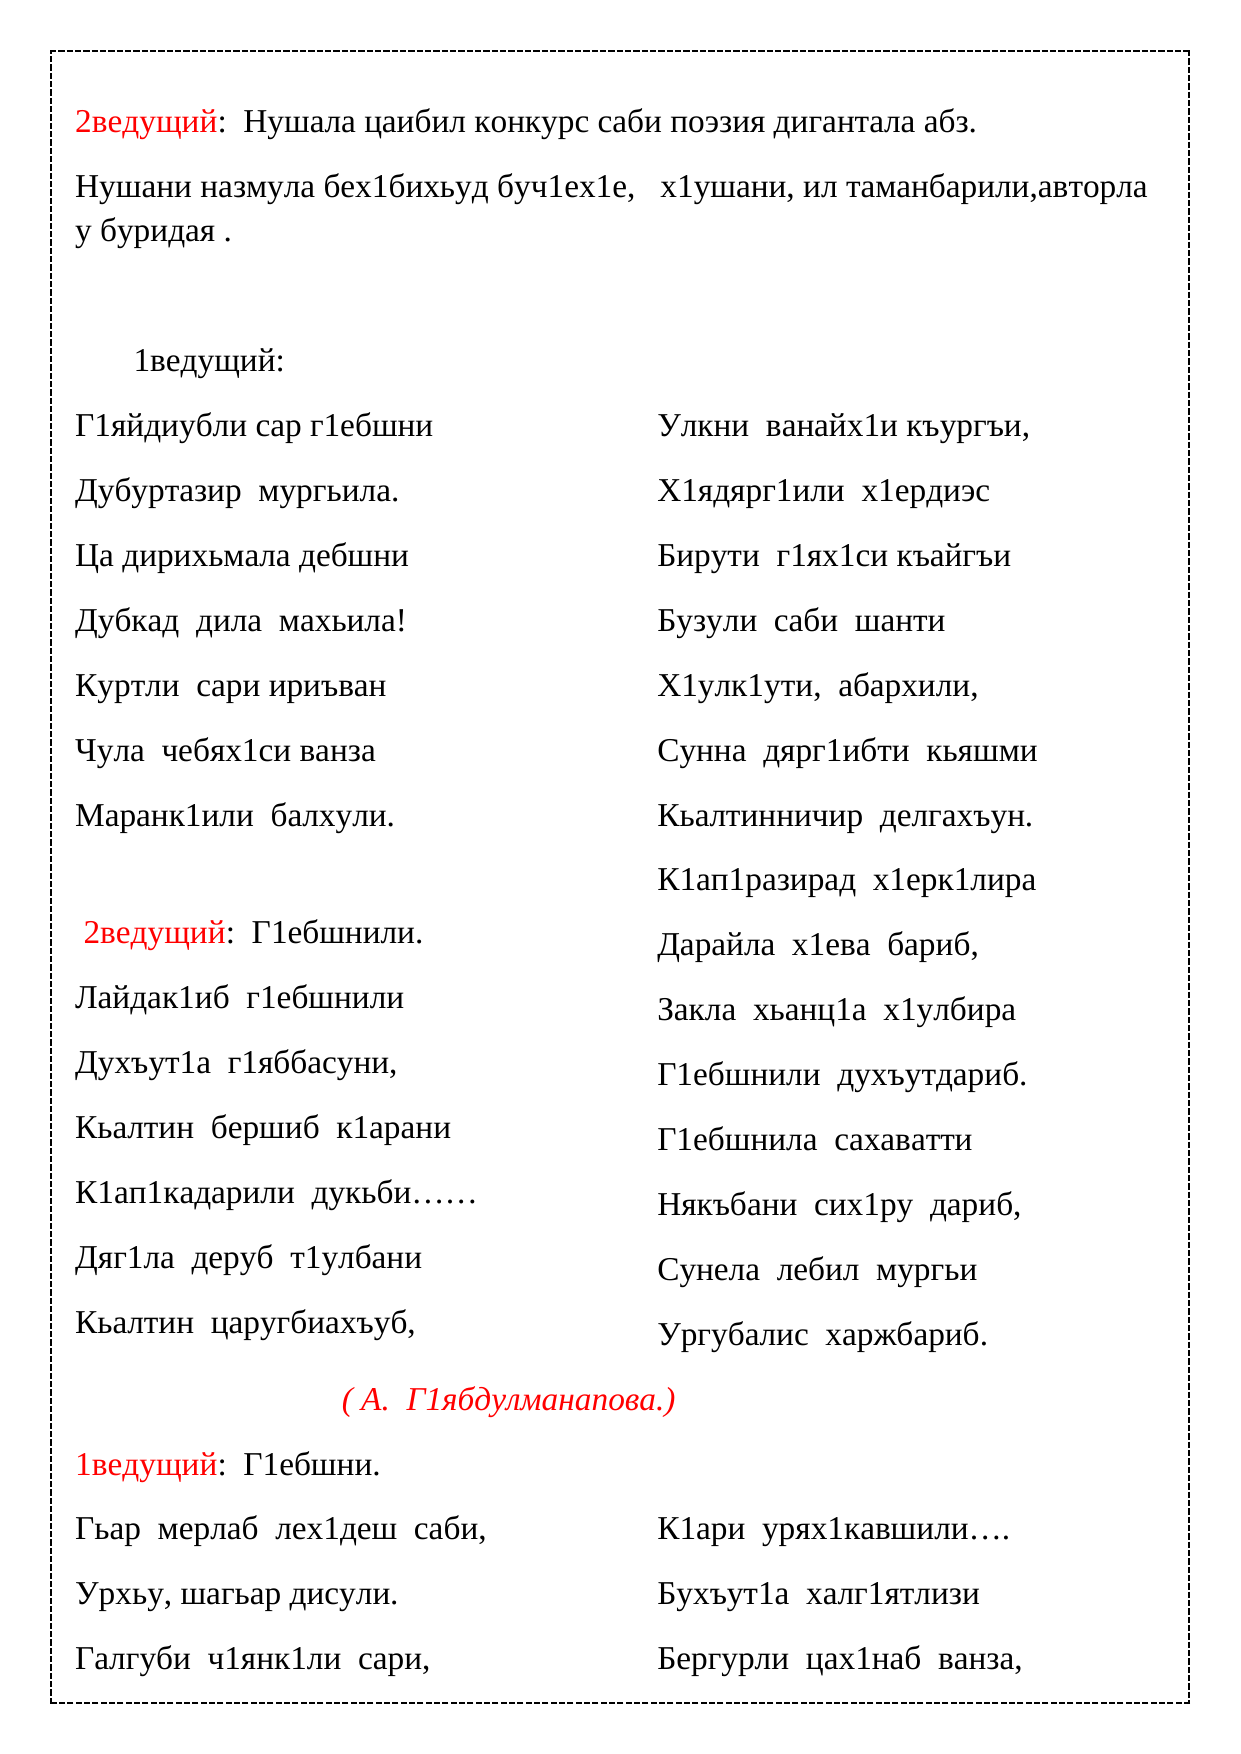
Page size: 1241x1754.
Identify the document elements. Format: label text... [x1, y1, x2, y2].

text Ургубалис харжбариб. [657, 1314, 1165, 1352]
text Дарайла х1ева бариб, [657, 924, 1165, 963]
text Дубкад дила махьила! [75, 600, 583, 638]
text Лайдак1иб г1ебшнили [75, 978, 583, 1016]
text Закла хьанц1а х1улбира [657, 989, 1165, 1028]
text Нушани назмула бех1бихьуд буч1ех1е, х1ушани, ил таманбарили,авторла у буридая . [75, 167, 1165, 249]
text 2ведущий: Нушала цаибил конкурс саби поэзия дигантала абз. [75, 102, 1165, 140]
text Чула чебях1си ванза [75, 730, 583, 768]
text Сунела лебил мургьи [657, 1249, 1165, 1287]
text ( А. Г1ябдулманапова.) [75, 1379, 1165, 1417]
text Сунна дярг1ибти кьяшми [657, 730, 1165, 768]
text Дубуртазир мургьила. [75, 470, 583, 509]
text Кьалтин бершиб к1арани [75, 1107, 583, 1146]
text 2ведущий: Г1ебшнили. [75, 913, 583, 951]
text Куртли сари ириъван [75, 665, 583, 703]
text Х1ядярг1или х1ердиэс [657, 470, 1165, 509]
text Духъут1а г1яббасуни, [75, 1042, 583, 1081]
text Маранк1или балхули. [75, 795, 583, 833]
text К1ап1разирад х1ерк1лира [657, 860, 1165, 898]
text 1ведущий: [75, 341, 1165, 379]
text Гьар мерлаб лех1деш саби, [75, 1509, 583, 1547]
text Дяг1ла деруб т1улбани [75, 1237, 583, 1276]
text 1ведущий: Г1ебшни. [75, 1444, 1165, 1482]
text Улкни ванайх1и къургъи, [657, 405, 1165, 444]
text Г1ебшнила сахаватти [657, 1119, 1165, 1158]
text Кьалтинничир делгахъун. [657, 795, 1165, 833]
text К1ап1кадарили дукьби…… [75, 1172, 583, 1211]
text Х1улк1ути, абархили, [657, 665, 1165, 703]
text Бергурли цах1наб ванза, [657, 1638, 1165, 1677]
text Бузули саби шанти [657, 600, 1165, 638]
text Кьалтин царугбиахъуб, [75, 1302, 583, 1340]
text Бухъут1а халг1ятлизи [657, 1573, 1165, 1612]
text Бирути г1ях1си къайгъи [657, 535, 1165, 573]
text Галгуби ч1янк1ли сари, [75, 1638, 583, 1677]
text Урхьу, шагьар дисули. [75, 1573, 583, 1612]
text Г1яйдиубли сар г1ебшни [75, 405, 583, 444]
text Някъбани сих1ру дариб, [657, 1184, 1165, 1222]
text Ца дирихьмала дебшни [75, 535, 583, 573]
text Г1ебшнили духъутдариб. [657, 1054, 1165, 1093]
text К1ари урях1кавшили…. [657, 1509, 1165, 1547]
